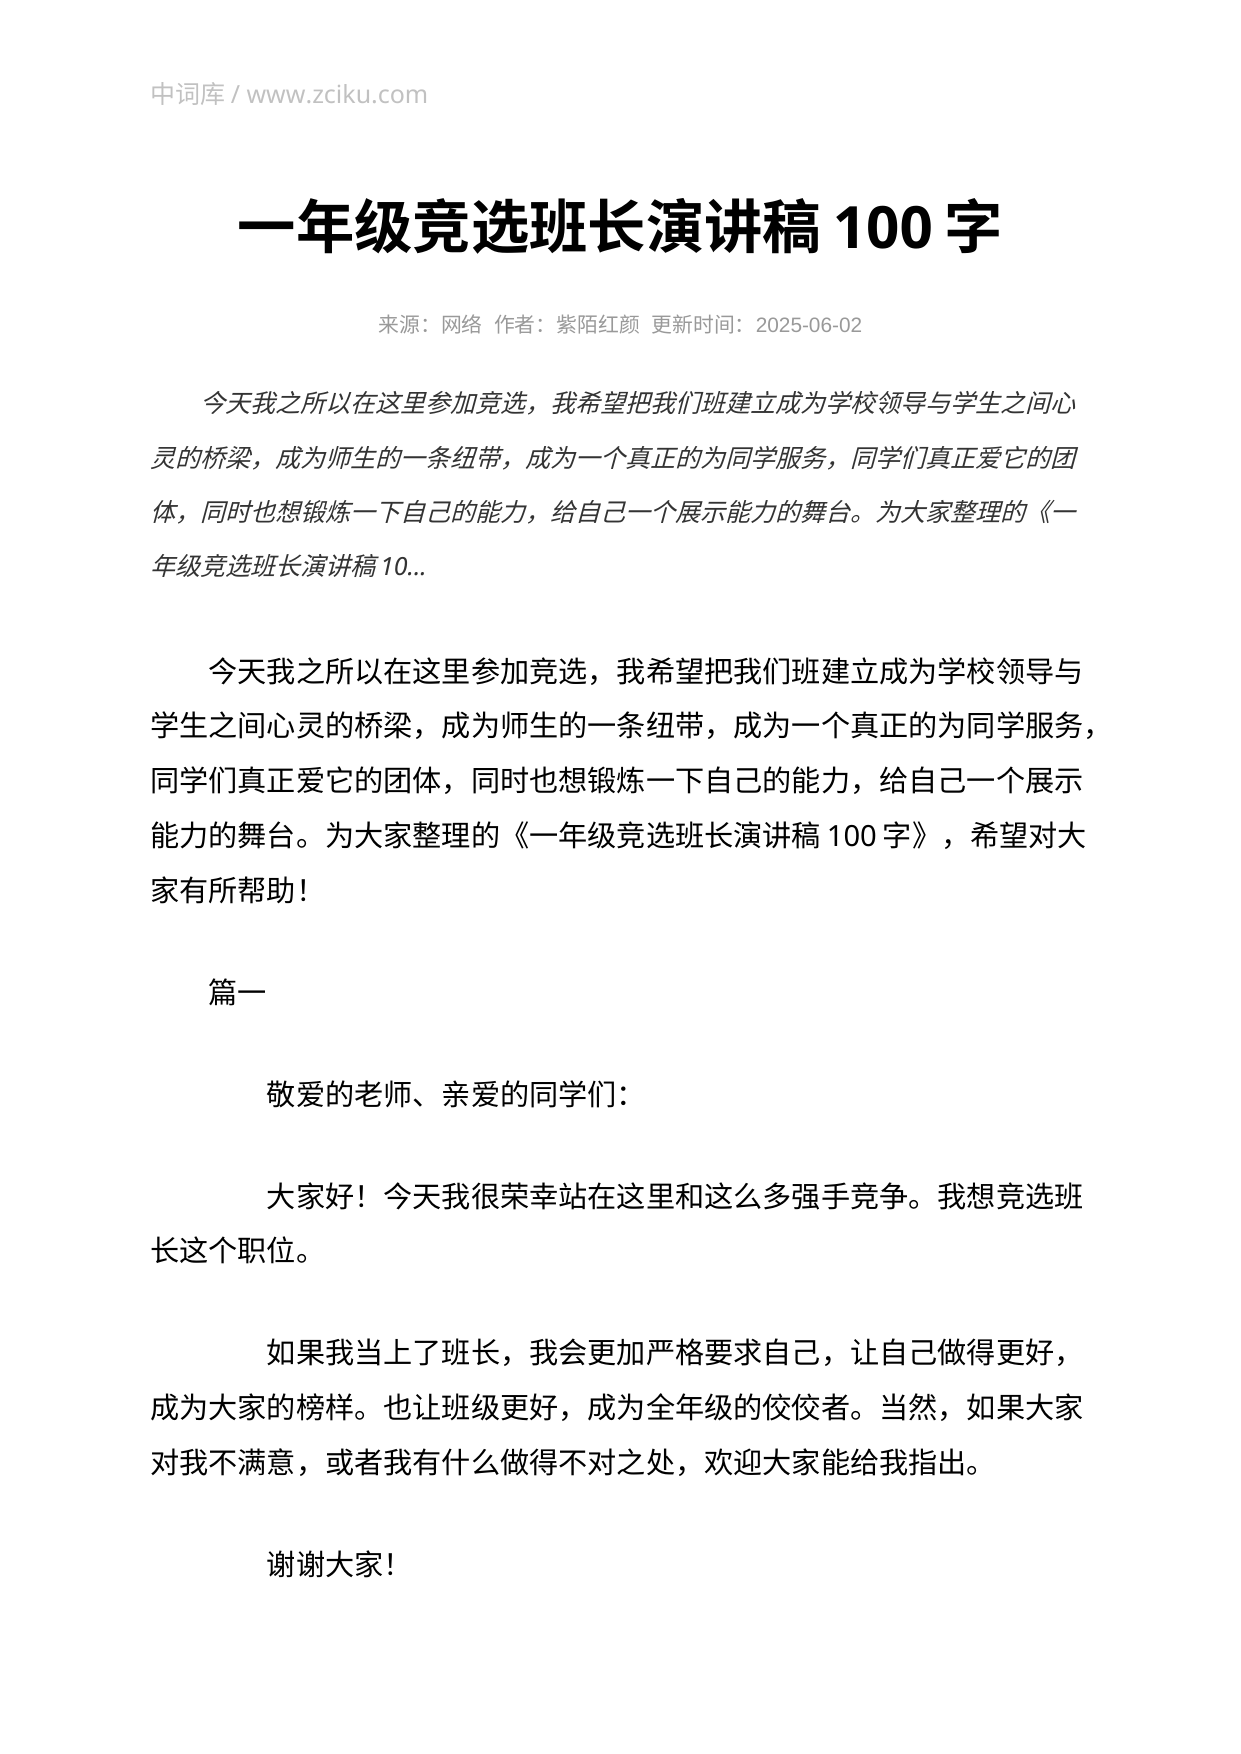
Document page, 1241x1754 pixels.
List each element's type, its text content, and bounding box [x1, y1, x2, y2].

text 谢谢大家！ [150, 1541, 1090, 1584]
text 敬爱的老师、亲爱的同学们： [150, 1071, 1090, 1114]
text 大家好！今天我很荣幸站在这里和这么多强手竞争。我想竞选班长这个职位。 [150, 1173, 1090, 1270]
subtitle 一年级竞选班长演讲稿100字 [150, 181, 1090, 266]
text 今天我之所以在这里参加竞选，我希望把我们班建立成为学校领导与学生之间心灵的桥梁，成为师生的一条纽带，成为一个真正的为同学服务，同学们真正爱它的团体，同时也想锻炼一下自己的能力，给自己一个展示能力的舞台。为大家整理的《一年级竞选班长演讲稿100字》，希望对大家有所帮助！ [150, 648, 1090, 910]
text 如果我当上了班长，我会更加严格要求自己，让自己做得更好，成为大家的榜样。也让班级更好，成为全年级的佼佼者。当然，如果大家对我不满意，或者我有什么做得不对之处，欢迎大家能给我指出。 [150, 1330, 1090, 1482]
text 篇一 [150, 969, 1090, 1012]
text 今天我之所以在这里参加竞选，我希望把我们班建立成为学校领导与学生之间心灵的桥梁，成为师生的一条纽带，成为一个真正的为同学服务，同学们真正爱它的团体，同时也想锻炼一下自己的能力，给自己一个展示能力的舞台。为大家整理的《一年级竞选班长演讲稿10... [150, 384, 1090, 583]
text 来源：网络 作者：紫陌红颜 更新时间：2025-06-02 [150, 313, 1090, 337]
